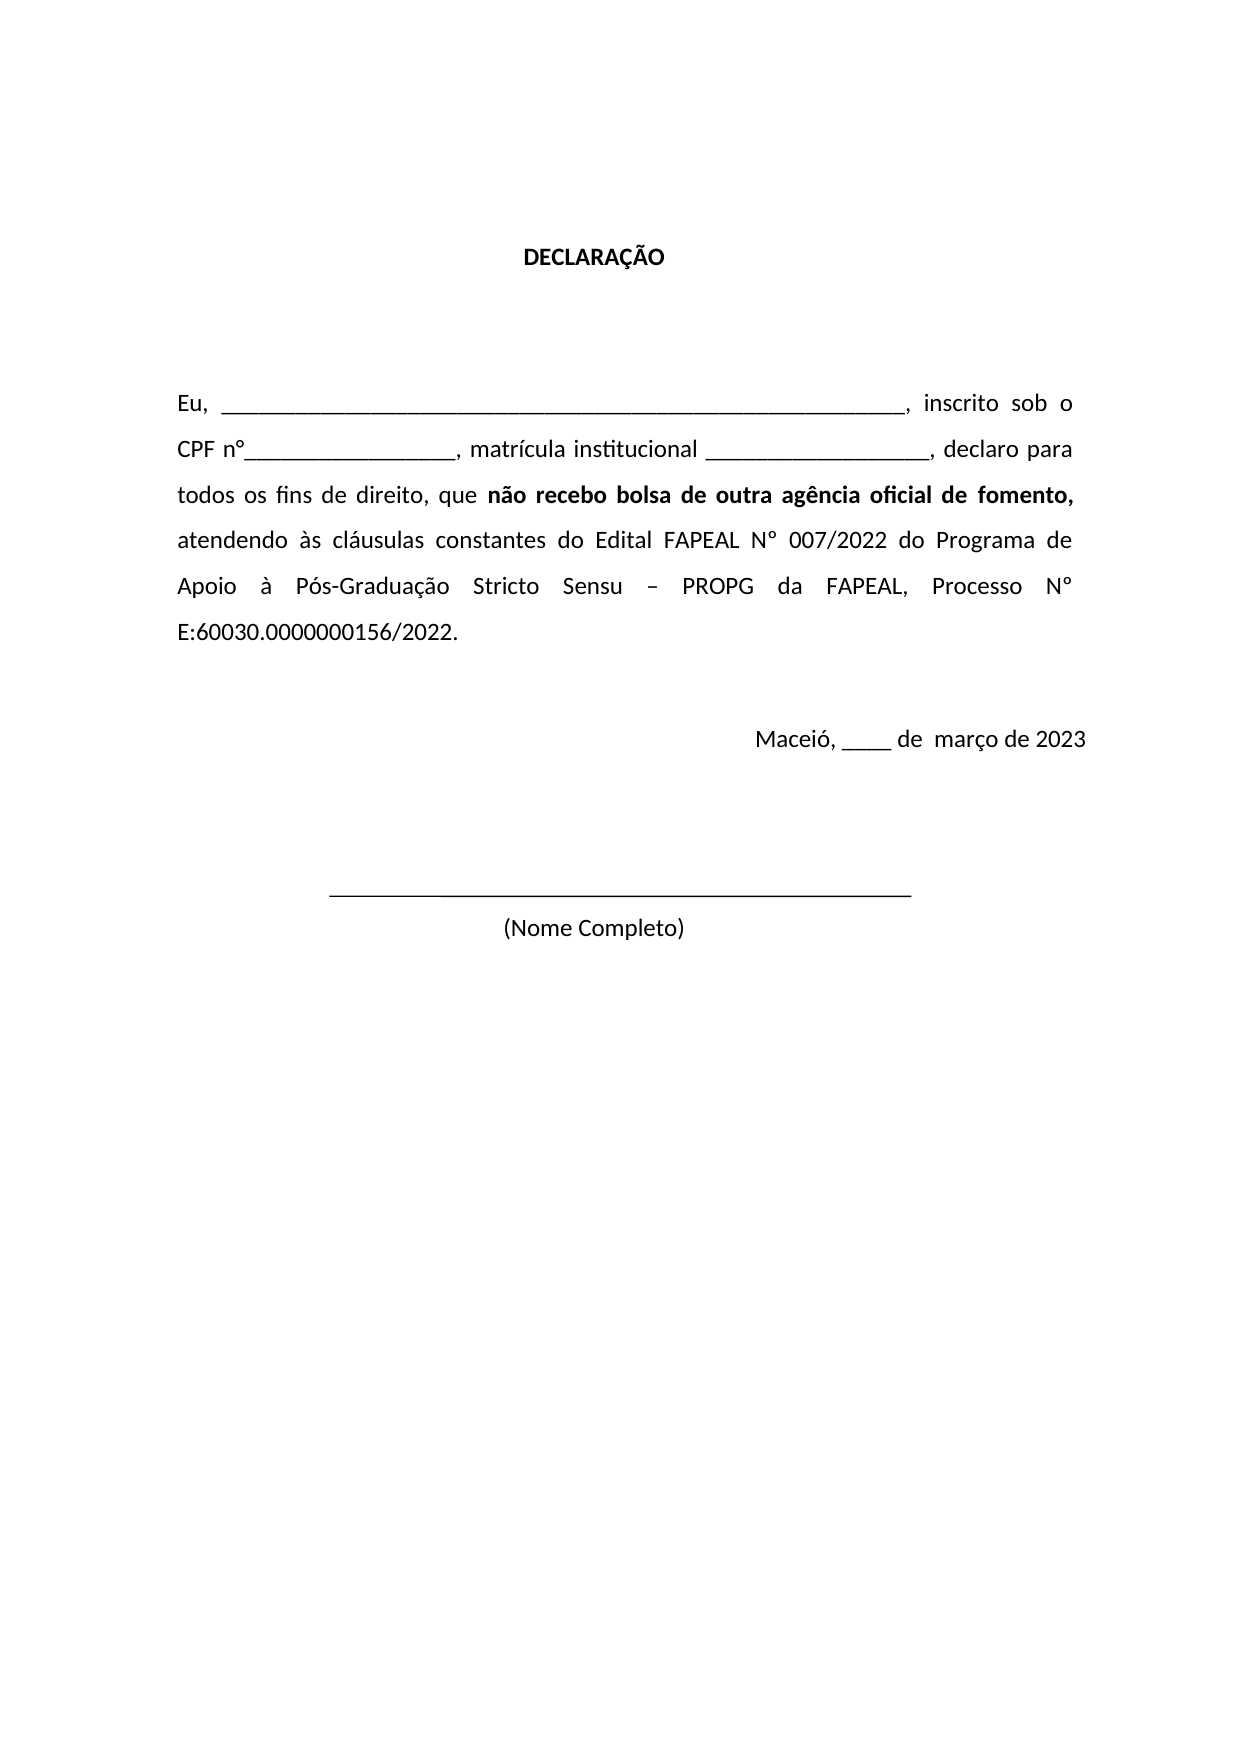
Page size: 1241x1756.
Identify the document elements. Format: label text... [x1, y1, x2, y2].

text Maceió, ____ de março de 2023 [162, 723, 1086, 753]
text Eu, _______________________________________________________, inscrito sob o CPF n°_________________, matrícula institucional __________________, declaro para todos os fins de direito, que não recebo bolsa de outra agência oficial de fomento, atendendo às cláusulas constantes do Edital FAPEAL Nº 007/2022 do Programa de Apoio à Pós-Graduação Stricto Sensu – PROPG da FAPEAL, Processo Nº E:60030.0000000156/2022. [177, 387, 1074, 646]
subtitle (Nome Completo) [102, 890, 1086, 942]
subtitle DECLARAÇÃO [102, 241, 1086, 272]
